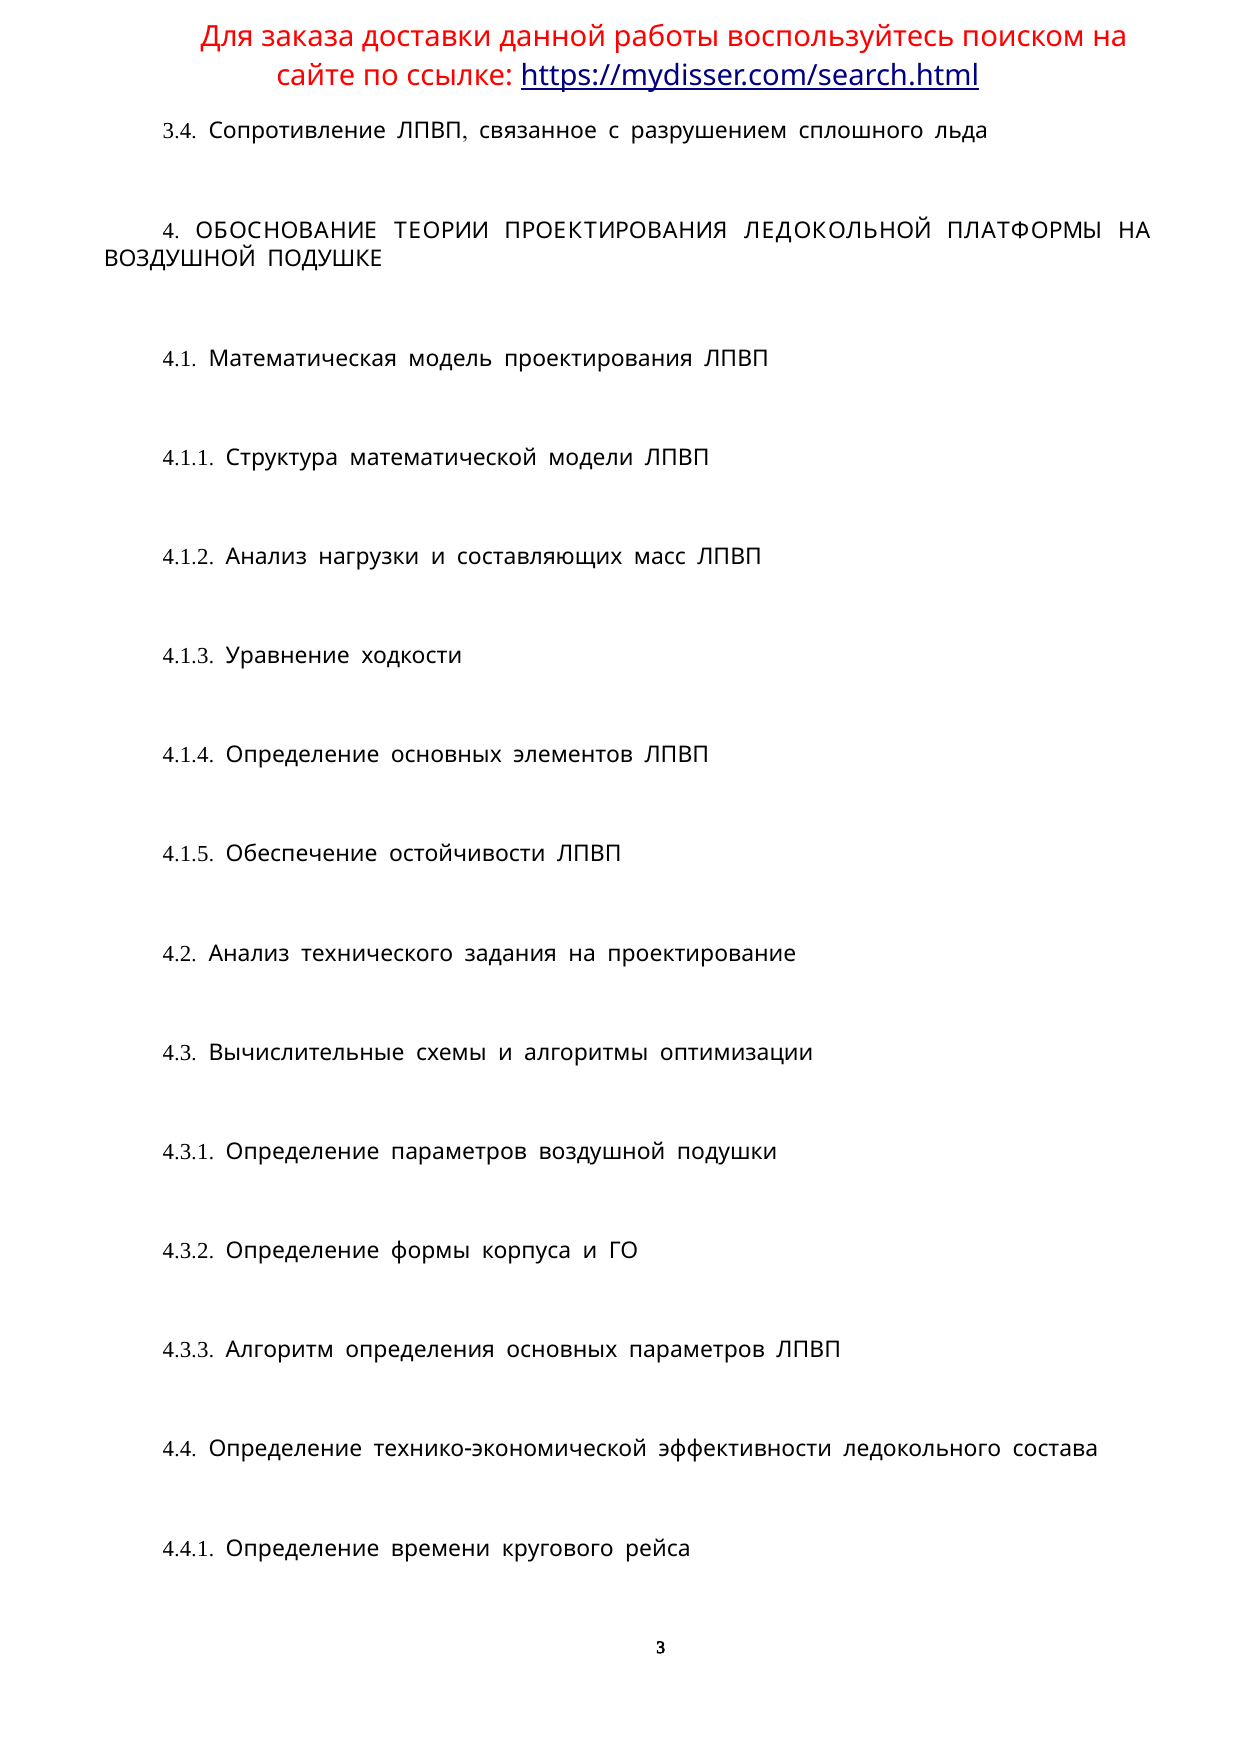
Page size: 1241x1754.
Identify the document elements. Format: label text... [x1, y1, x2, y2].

text 3.4. Сопротивление ЛПВП, связанное с разрушением сплошного льда [103, 115, 1152, 144]
text 4.1.2. Анализ нагрузки и составляющих масс ЛПВП [103, 540, 1152, 569]
text 4. ОБОСНОВАНИЕ ТЕОРИИ ПРОЕКТИРОВАНИЯ ЛЕДОКОЛЬНОЙ ПЛАТФОРМЫ НА ВОЗДУШНОЙ ПОДУШКЕ [103, 214, 1152, 272]
text 4.3.2. Определение формы корпуса и ГО [103, 1234, 1152, 1263]
text 4.2. Анализ технического задания на проектирование [103, 937, 1152, 966]
text 4.1.1. Структура математической модели ЛПВП [103, 441, 1152, 470]
text 4.4. Определение технико-экономической эффективности ледокольного состава [103, 1433, 1152, 1462]
text 4.1.4. Определение основных элементов ЛПВП [103, 739, 1152, 767]
text 4.1.3. Уравнение ходкости [103, 639, 1152, 668]
text 4.3. Вычислительные схемы и алгоритмы оптимизации [103, 1036, 1152, 1065]
text 4.4.1. Определение времени кругового рейса [103, 1532, 1152, 1561]
text 4.3.3. Алгоритм определения основных параметров ЛПВП [103, 1334, 1152, 1362]
text 4.1. Математическая модель проектирования ЛПВП [103, 342, 1152, 371]
text 4.1.5. Обеспечение остойчивости ЛПВП [103, 838, 1152, 867]
text 4.3.1. Определение параметров воздушной подушки [103, 1135, 1152, 1164]
